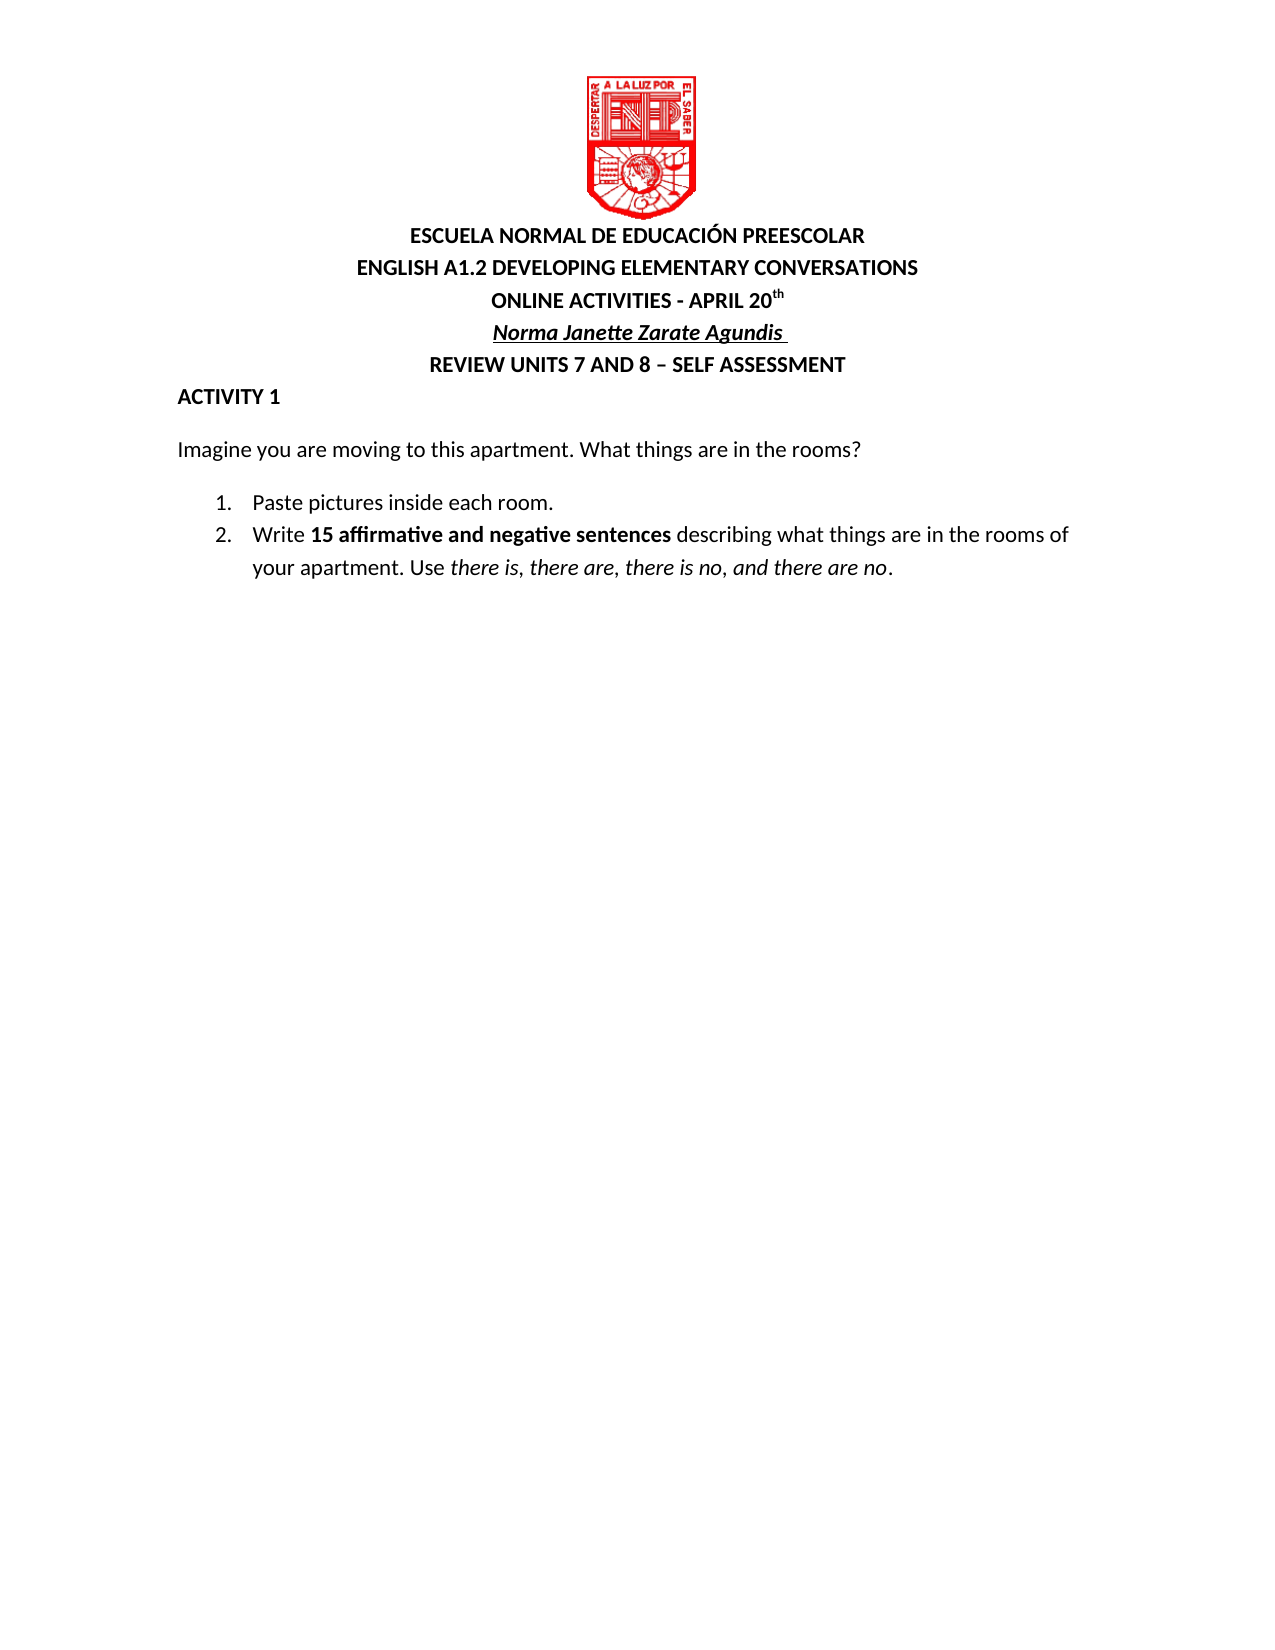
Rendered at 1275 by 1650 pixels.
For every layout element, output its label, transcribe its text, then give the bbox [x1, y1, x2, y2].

text Norma Janette Zarate Agundis [177, 318, 1098, 346]
picture [538, 73, 737, 222]
text ONLINE ACTIVITIES - APRIL 20th [177, 286, 1098, 314]
text REVIEW UNITS 7 AND 8 – SELF ASSESSMENT [177, 350, 1098, 378]
text ESCUELA NORMAL DE EDUCACIÓN PREESCOLAR [177, 221, 1098, 249]
list Write 15 affirmative and negative sentences describing what things are in the rooms of your apartment. Use there is, there are, there is no, and there are no. [215, 521, 1098, 581]
text ENGLISH A1.2 DEVELOPING ELEMENTARY CONVERSATIONS [177, 253, 1098, 282]
text ACTIVITY 1 [177, 382, 1098, 410]
list Paste pictures inside each room. [215, 488, 1098, 516]
text Imagine you are moving to this apartment. What things are in the rooms? [177, 435, 1098, 463]
